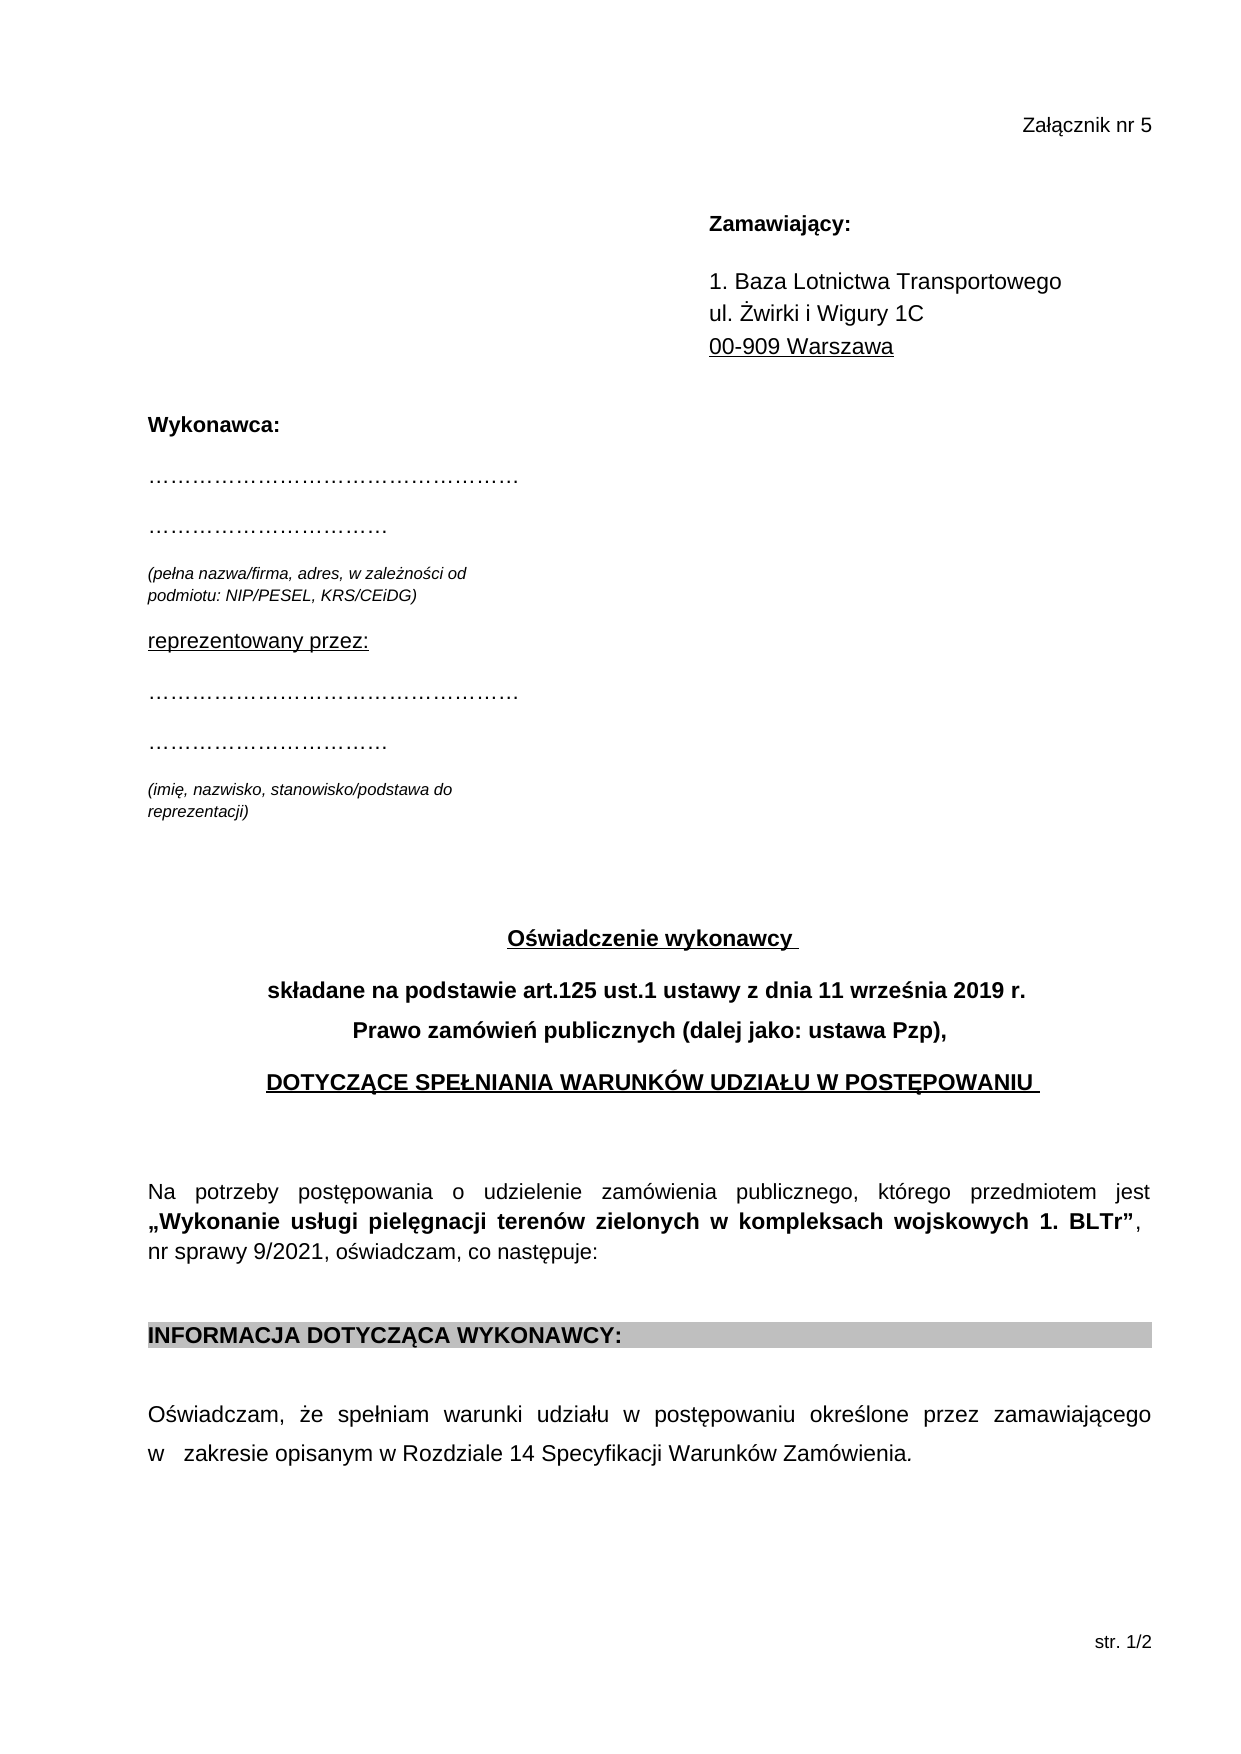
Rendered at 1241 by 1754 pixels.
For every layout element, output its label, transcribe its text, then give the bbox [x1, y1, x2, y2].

text Załącznik nr 5 [148, 113, 1152, 137]
text DOTYCZĄCE SPEŁNIANIA WARUNKÓW UDZIAŁU W POSTĘPOWANIU [148, 1069, 1152, 1095]
text Wykonawca: [148, 412, 1152, 437]
text ………………………………………………………………………… [148, 679, 532, 754]
text 00-909 Warszawa [148, 333, 1152, 359]
text ………………………………………………………………………… [148, 463, 532, 538]
text reprezentowany przez: [148, 628, 1152, 653]
text 1. Baza Lotnictwa Transportowego [148, 268, 1152, 294]
text składane na podstawie art.125 ust.1 ustawy z dnia 11 września 2019 r. Prawo zamówień publicznych (dalej jako: ustawa Pzp), [148, 977, 1152, 1043]
text (pełna nazwa/firma, adres, w zależności od podmiotu: NIP/PESEL, KRS/CEiDG) [148, 563, 532, 604]
text Oświadczam, że spełniam warunki udziału w postępowaniu określone przez zamawiającego w zakresie opisanym w Rozdziale 14 Specyfikacji Warunków Zamówienia. [148, 1401, 1152, 1467]
text ul. Żwirki i Wigury 1C [148, 300, 1152, 327]
text Zamawiający: [635, 211, 1152, 236]
text Na potrzeby postępowania o udzielenie zamówienia publicznego, którego przedmiotem jest „Wykonanie usługi pielęgnacji terenów zielonych w kompleksach wojskowych 1. BLTr”, nr sprawy 9/2021, oświadczam, co następuje: [148, 1178, 1152, 1264]
text Oświadczenie wykonawcy [148, 925, 1152, 952]
text INFORMACJA DOTYCZĄCA WYKONAWCY: [148, 1322, 1152, 1348]
text (imię, nazwisko, stanowisko/podstawa do reprezentacji) [148, 779, 532, 821]
